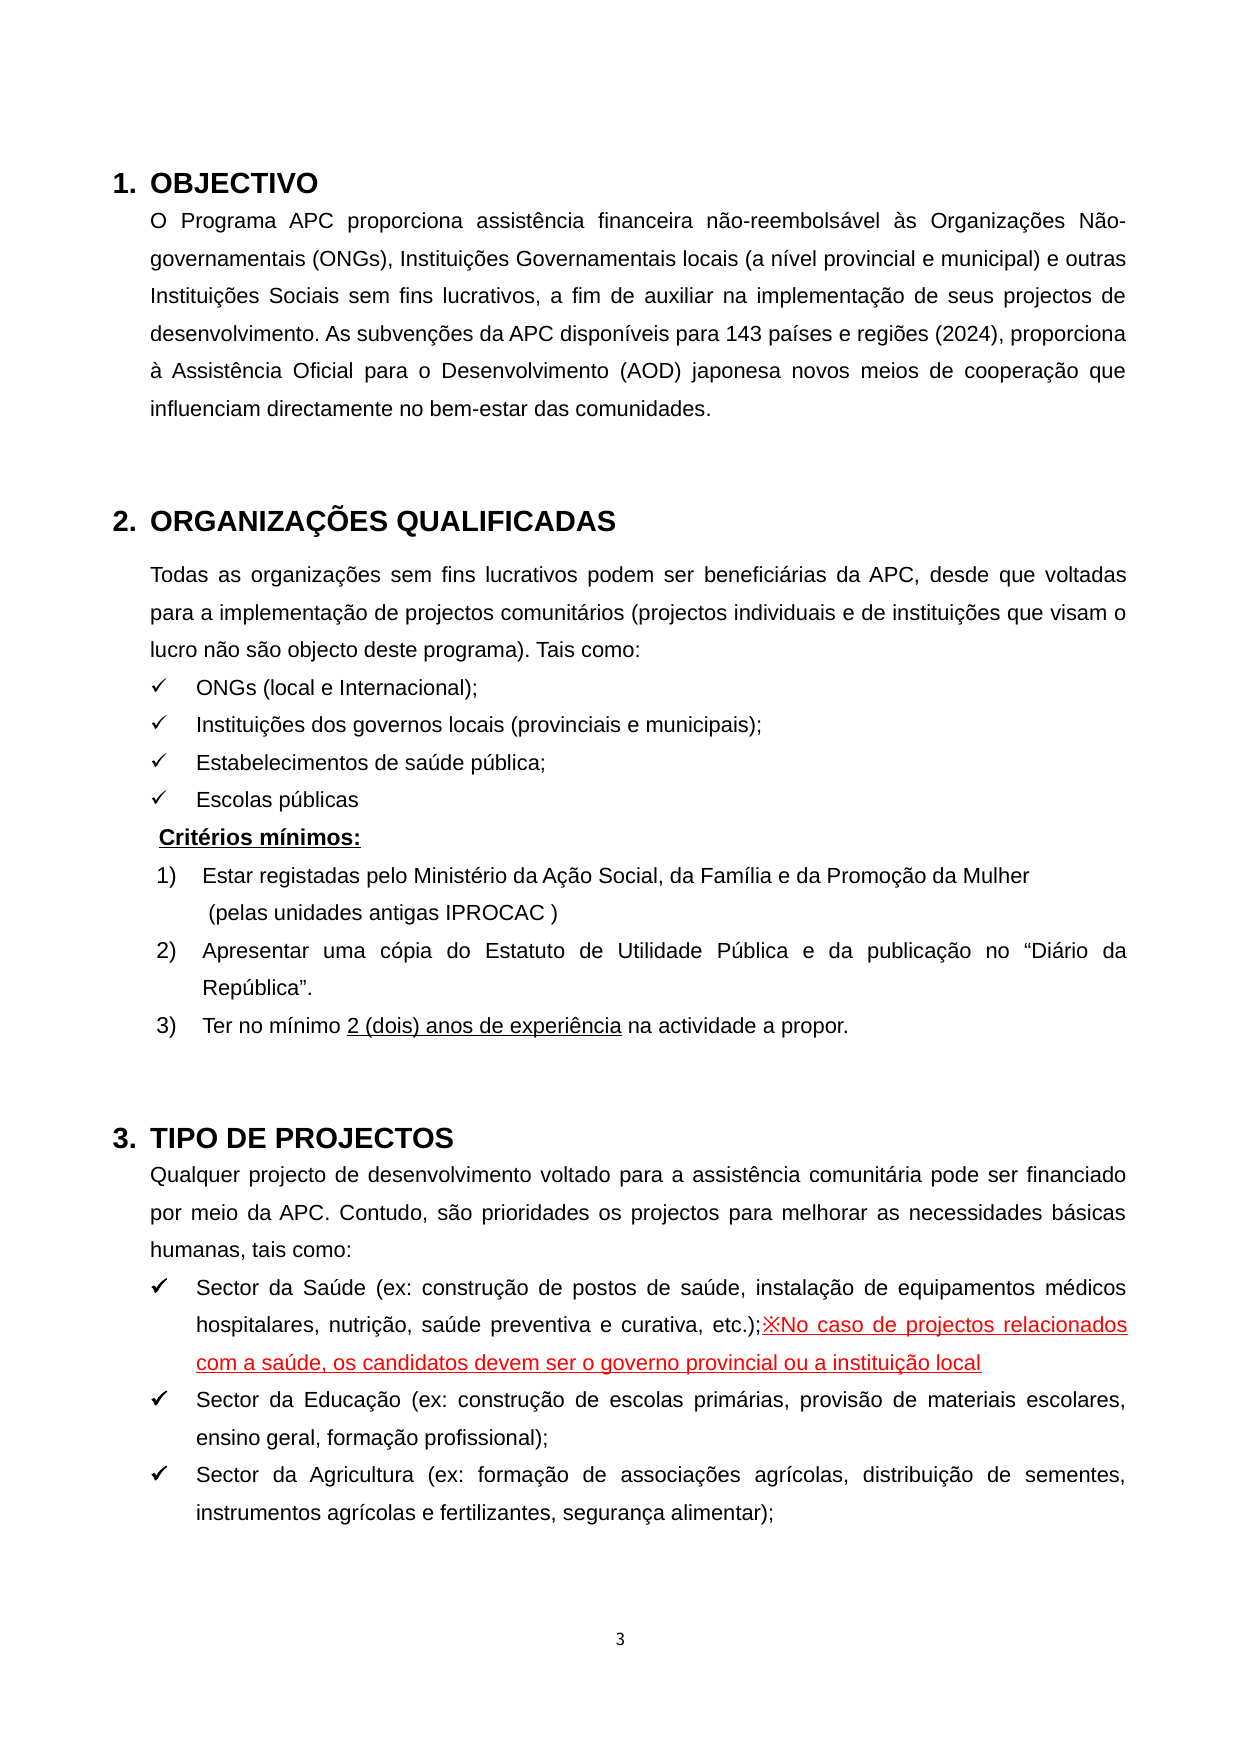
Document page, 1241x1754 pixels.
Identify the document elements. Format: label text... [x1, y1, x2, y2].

list Sector da Saúde (ex: construção de postos de saúde, instalação de equipamentos médicos hospitalares, nutrição, saúde preventiva e curativa, etc.);※No caso de projectos relacionados com a saúde, os candidatos devem ser o governo provincial ou a instituição local [150, 1269, 1128, 1381]
list TIPO DE PROJECTOS [112, 1119, 1128, 1156]
list Apresentar uma cópia do Estatuto de Utilidade Pública e da publicação no “Diário da República”. [156, 931, 1128, 1006]
text Critérios mínimos: [112, 819, 1128, 856]
list Todas as organizações sem fins lucrativos podem ser beneficiárias da APC, desde que voltadas para a implementação de projectos comunitários (projectos individuais e de instituições que visam o lucro não são objecto deste programa). Tais como: [150, 556, 1128, 669]
list OBJECTIVO [112, 164, 1128, 202]
list (pelas unidades antigas IPROCAC ) [202, 894, 1128, 931]
list Instituições dos governos locais (provinciais e municipais); [150, 706, 1128, 744]
list O Programa APC proporciona assistência financeira não-reembolsável às Organizações Não-governamentais (ONGs), Instituições Governamentais locais (a nível provincial e municipal) e outras Instituições Sociais sem fins lucrativos, a fim de auxiliar na implementação de seus projectos de desenvolvimento. As subvenções da APC disponíveis para 143 países e regiões (2024), proporciona à Assistência Oficial para o Desenvolvimento (AOD) japonesa novos meios de cooperação que influenciam directamente no bem-estar das comunidades. [150, 202, 1128, 427]
list Sector da Educação (ex: construção de escolas primárias, provisão de materiais escolares, ensino geral, formação profissional); [150, 1381, 1128, 1456]
list Estabelecimentos de saúde pública; [150, 744, 1128, 781]
list Qualquer projecto de desenvolvimento voltado para a assistência comunitária pode ser financiado por meio da APC. Contudo, são prioridades os projectos para melhorar as necessidades básicas humanas, tais como: [150, 1156, 1128, 1269]
list Estar registadas pelo Ministério da Ação Social, da Família e da Promoção da Mulher [156, 856, 1128, 894]
list Sector da Agricultura (ex: formação de associações agrícolas, distribuição de sementes, instrumentos agrícolas e fertilizantes, segurança alimentar); [150, 1456, 1128, 1531]
list Escolas públicas [150, 781, 1128, 819]
list ORGANIZAÇÕES QUALIFICADAS [112, 502, 1128, 539]
list ONGs (local e Internacional); [150, 669, 1128, 706]
list Ter no mínimo 2 (dois) anos de experiência na actividade a propor. [156, 1006, 1128, 1044]
